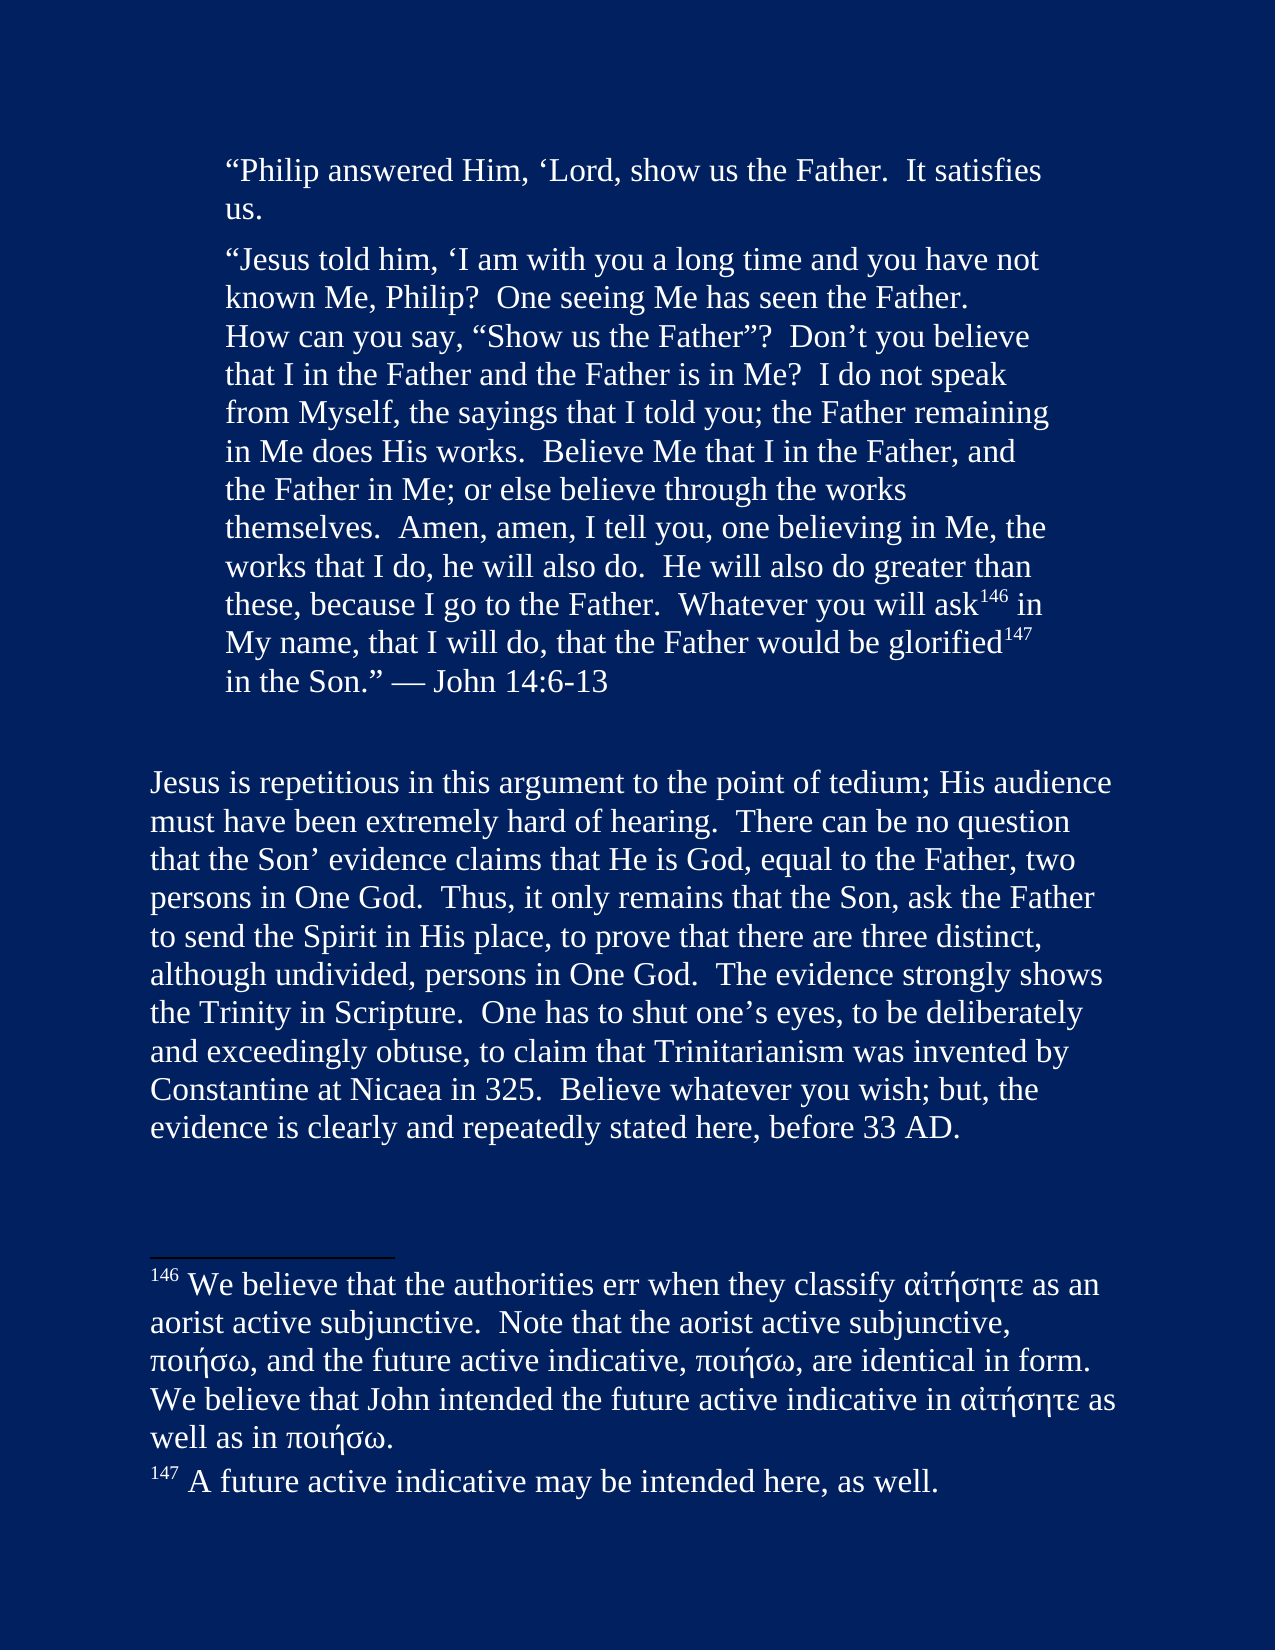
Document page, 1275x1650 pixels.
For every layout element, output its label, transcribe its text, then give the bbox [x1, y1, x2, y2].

text Jesus is repetitious in this argument to the point of tedium; His audience must have been extremely hard of hearing. There can be no question that the Son’ evidence claims that He is God, equal to the Father, two persons in One God. Thus, it only remains that the Son, ask the Father to send the Spirit in His place, to prove that there are three distinct, although undivided, persons in One God. The evidence strongly shows the Trinity in Scripture. One has to shut one’s eyes, to be deliberately and exceedingly obtuse, to claim that Trinitarianism was invented by Constantine at Nicaea in 325. Believe whatever you wish; but, the evidence is clearly and repeatedly stated here, before 33 AD. [150, 762, 1125, 1146]
text “Jesus told him, ‘I am with you a long time and you have not known Me, Philip? One seeing Me has seen the Father. How can you say, “Show us the Father”? Don’t you believe that I in the Father and the Father is in Me? I do not speak from Myself, the sayings that I told you; the Father remaining in Me does His works. Believe Me that I in the Father, and the Father in Me; or else believe through the works themselves. Amen, amen, I tell you, one believing in Me, the works that I do, he will also do. He will also do greater than these, because I go to the Father. Whatever you will ask in My name, that I will do, that the Father would be glorified in the Son.” — John 14:6-13 [225, 239, 1050, 699]
text “Philip answered Him, ‘Lord, show us the Father. It satisfies us. [225, 150, 1050, 227]
